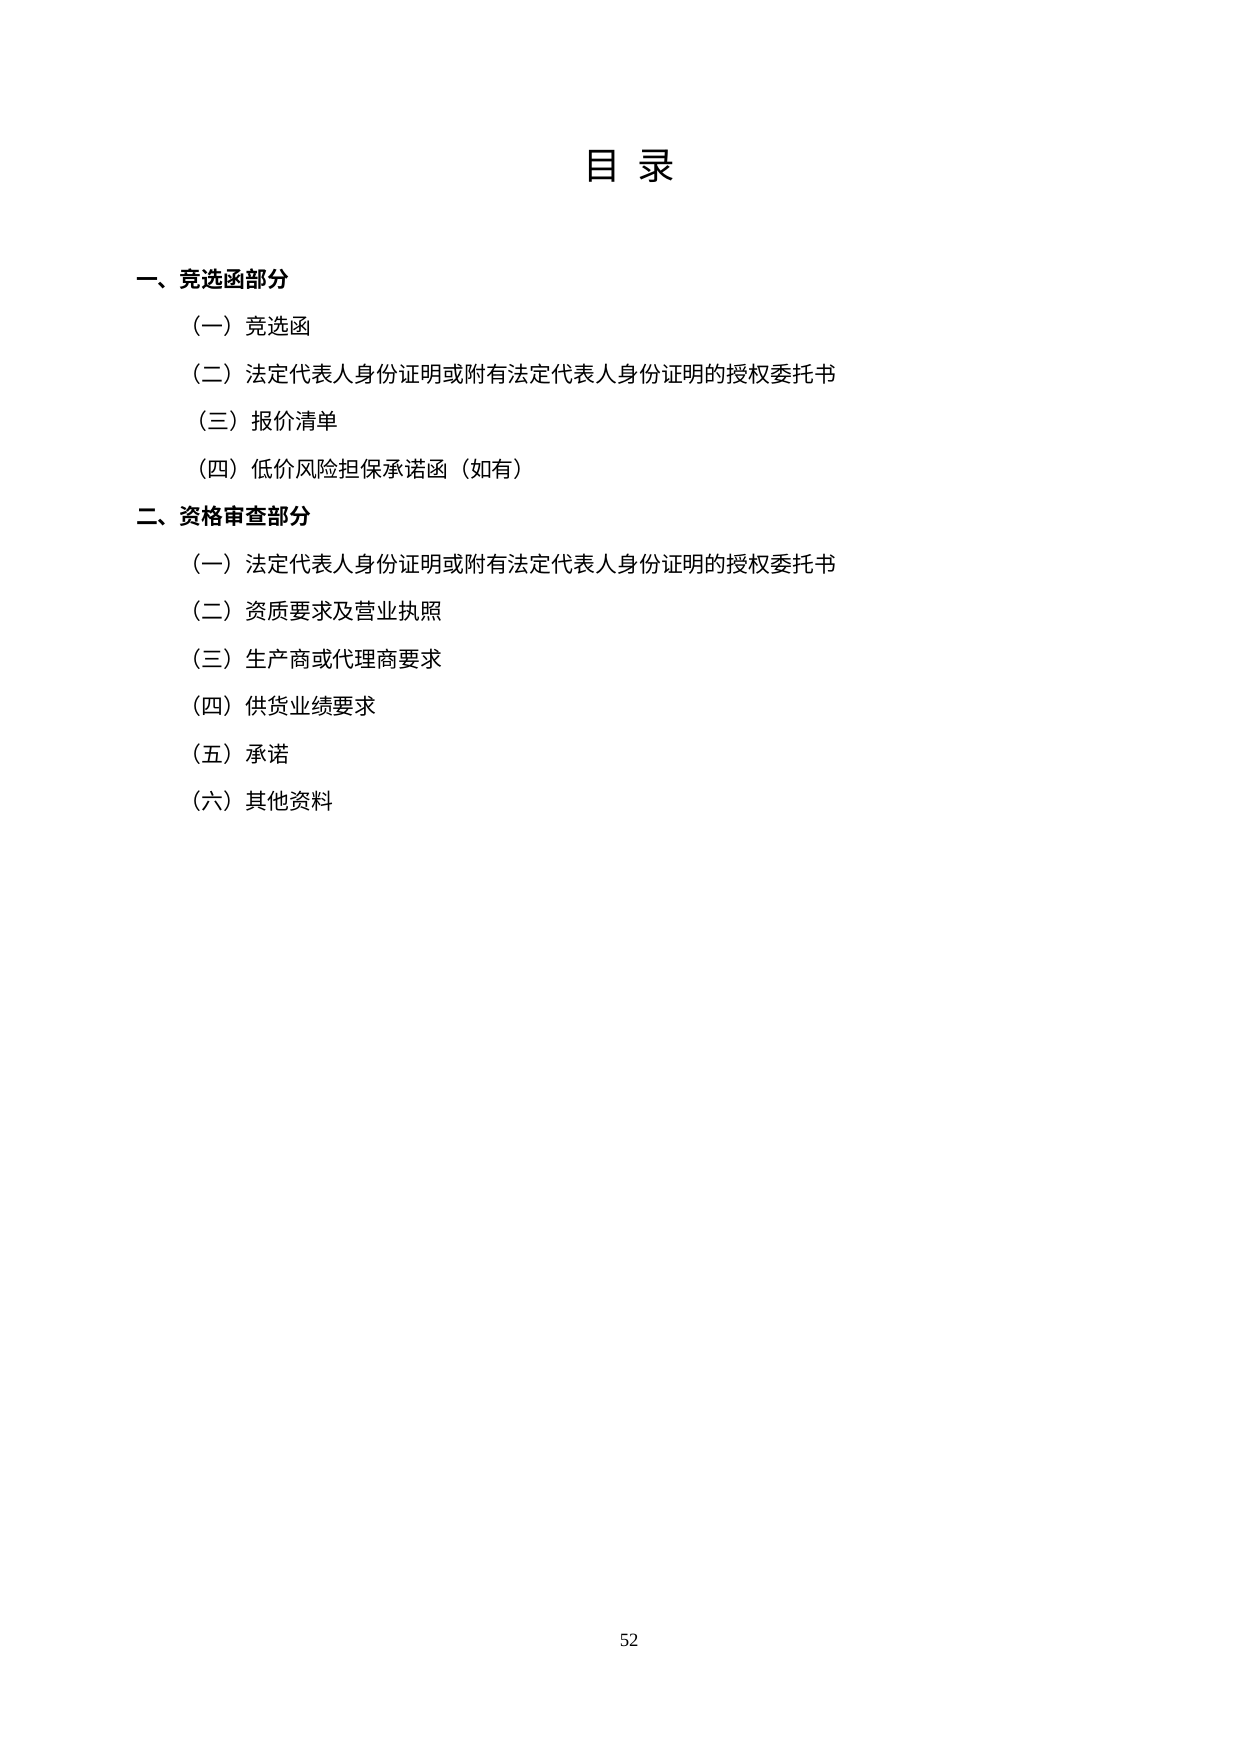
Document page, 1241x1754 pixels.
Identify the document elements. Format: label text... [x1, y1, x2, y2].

text （六）其他资料 [136, 784, 1122, 816]
text 二、资格审查部分 [136, 499, 1122, 531]
text （一）法定代表人身份证明或附有法定代表人身份证明的授权委托书 [136, 547, 1122, 578]
text 目 录 [136, 136, 1122, 190]
text （一）竞选函 [136, 309, 1122, 341]
text （四）供货业绩要求 [136, 689, 1122, 721]
text （四）低价风险担保承诺函（如有） [136, 452, 1122, 483]
text （二）法定代表人身份证明或附有法定代表人身份证明的授权委托书 [136, 357, 1122, 388]
text （二）资质要求及营业执照 [136, 594, 1122, 626]
text （五）承诺 [136, 737, 1122, 768]
text （三）报价清单 [136, 404, 1122, 436]
text （三）生产商或代理商要求 [136, 642, 1122, 673]
text 一、竞选函部分 [136, 262, 1122, 293]
